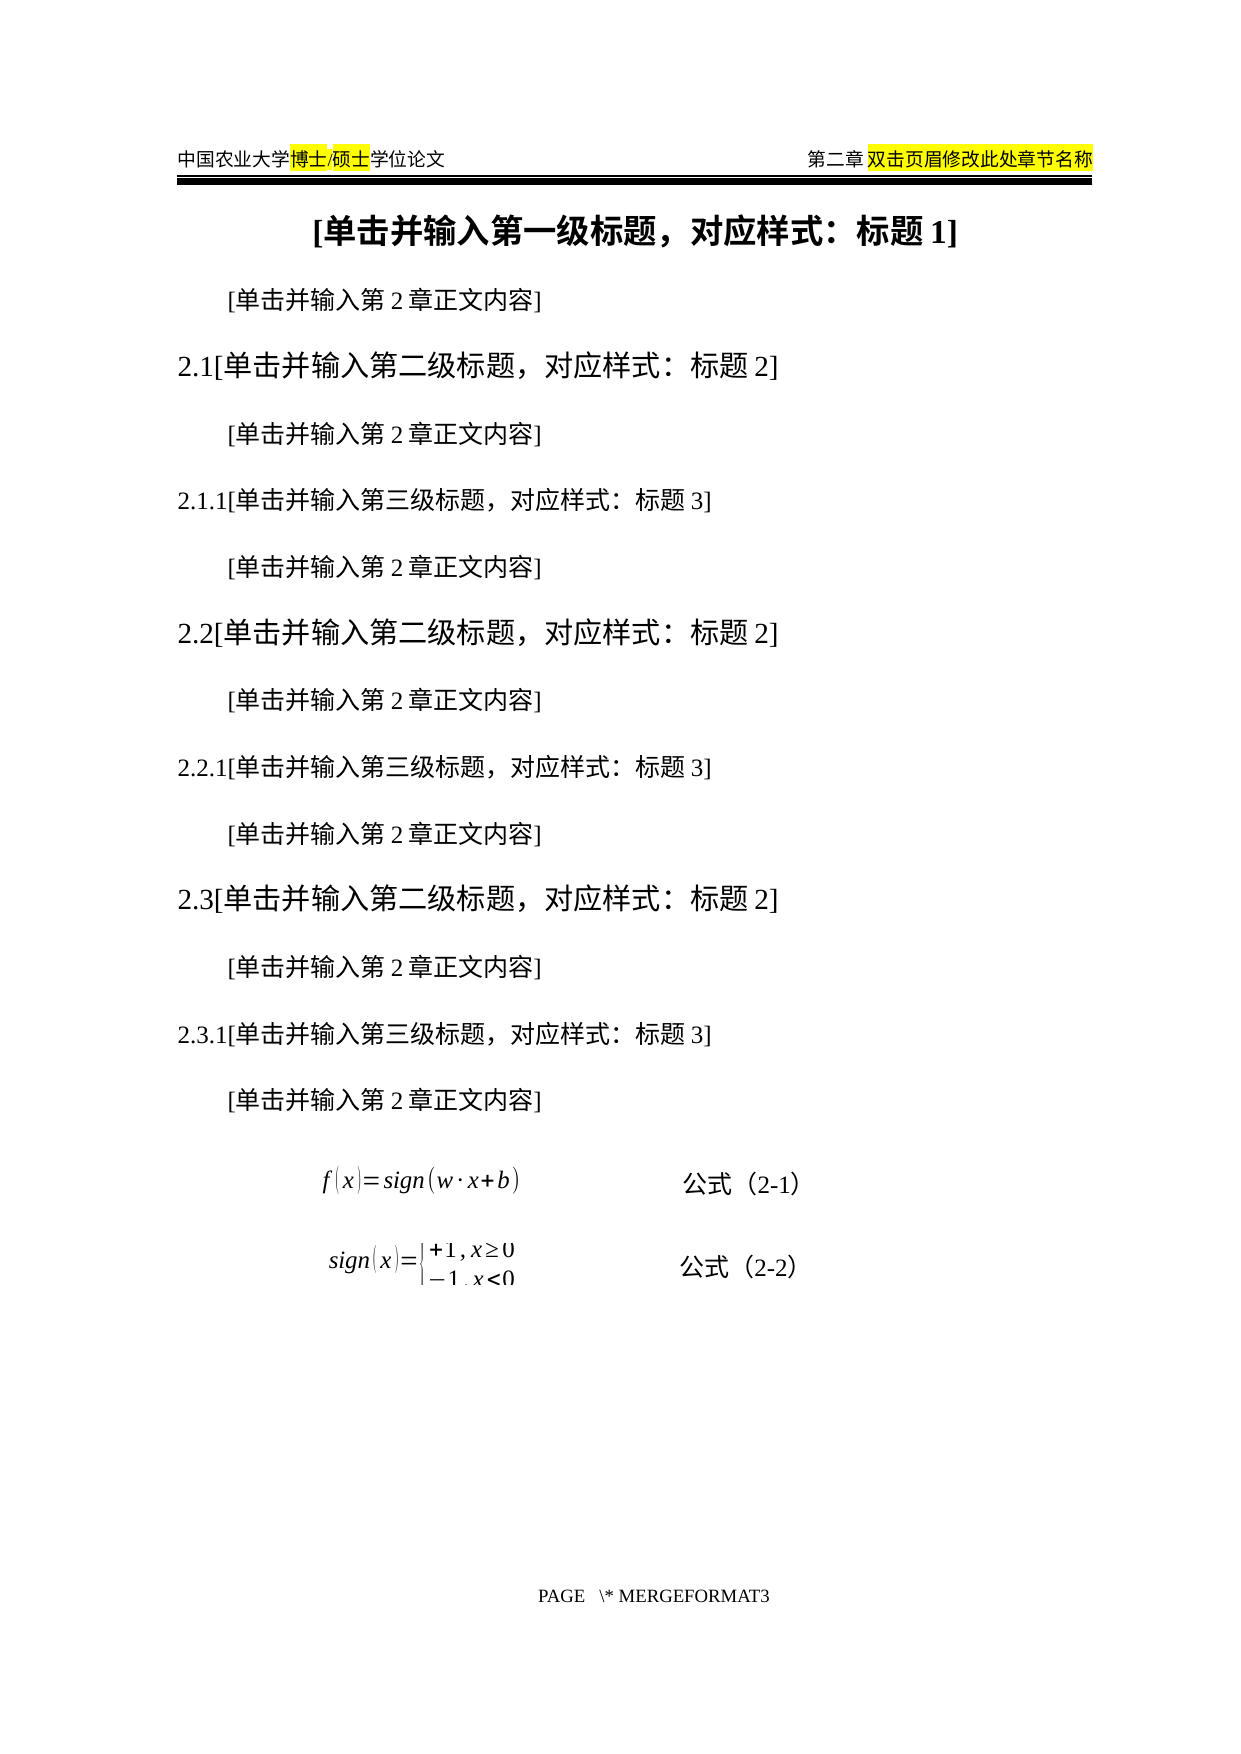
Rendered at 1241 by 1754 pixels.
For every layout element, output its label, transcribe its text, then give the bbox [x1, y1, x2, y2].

subtitle 2.3 [177, 876, 1092, 918]
subtitle 2.1.1 [177, 476, 1092, 518]
subtitle 2.2.1 [177, 743, 1092, 785]
subtitle 2.3.1 [177, 1010, 1092, 1051]
text 公式（2-1） [177, 1160, 1092, 1201]
subtitle 2.1 [177, 343, 1092, 385]
text 公式（2-2） [177, 1243, 1092, 1285]
subtitle 2.2 [177, 610, 1092, 651]
